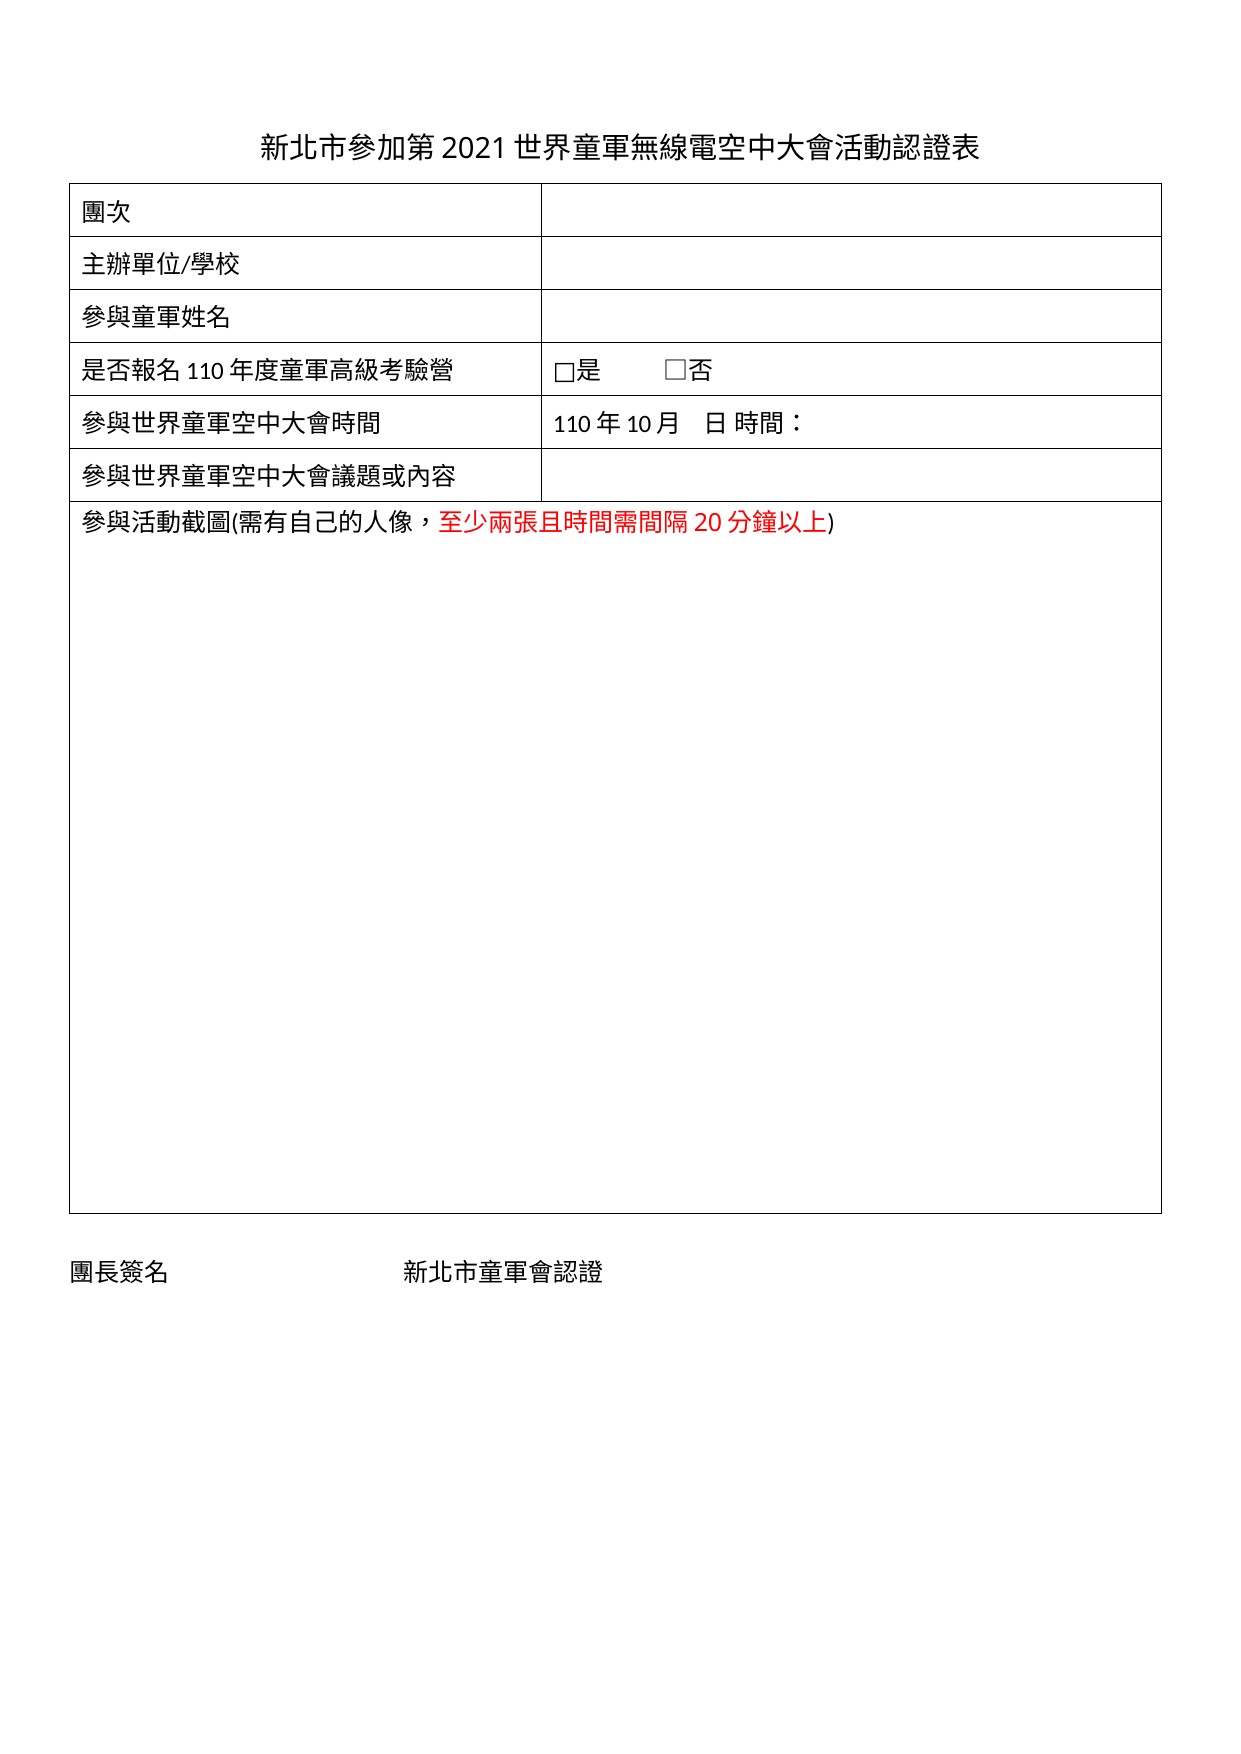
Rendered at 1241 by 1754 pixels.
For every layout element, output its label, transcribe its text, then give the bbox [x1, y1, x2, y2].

table_cell [542, 290, 1161, 342]
table_cell 參與童軍姓名 [70, 290, 541, 342]
table_cell [542, 237, 1161, 289]
table_header 團次 [70, 184, 541, 236]
table_cell 110年10月 日 時間： [542, 396, 1161, 448]
table_cell 參與世界童軍空中大會議題或內容 [70, 449, 541, 501]
table_cell 主辦單位/學校 [70, 237, 541, 289]
table_cell [542, 449, 1161, 501]
table_cell 參與世界童軍空中大會時間 [70, 396, 541, 448]
table_cell 是否報名110年度童軍高級考驗營 [70, 343, 541, 395]
text 新北市參加第2021世界童軍無線電空中大會活動認證表 [69, 108, 1171, 183]
table_cell □是 □否 [542, 343, 1161, 395]
text 團長簽名 新北市童軍會認證 [69, 1252, 1171, 1289]
table_cell 參與活動截圖(需有自己的人像，至少兩張且時間需間隔20分鐘以上) [70, 502, 1161, 1213]
table_header [542, 184, 1161, 236]
